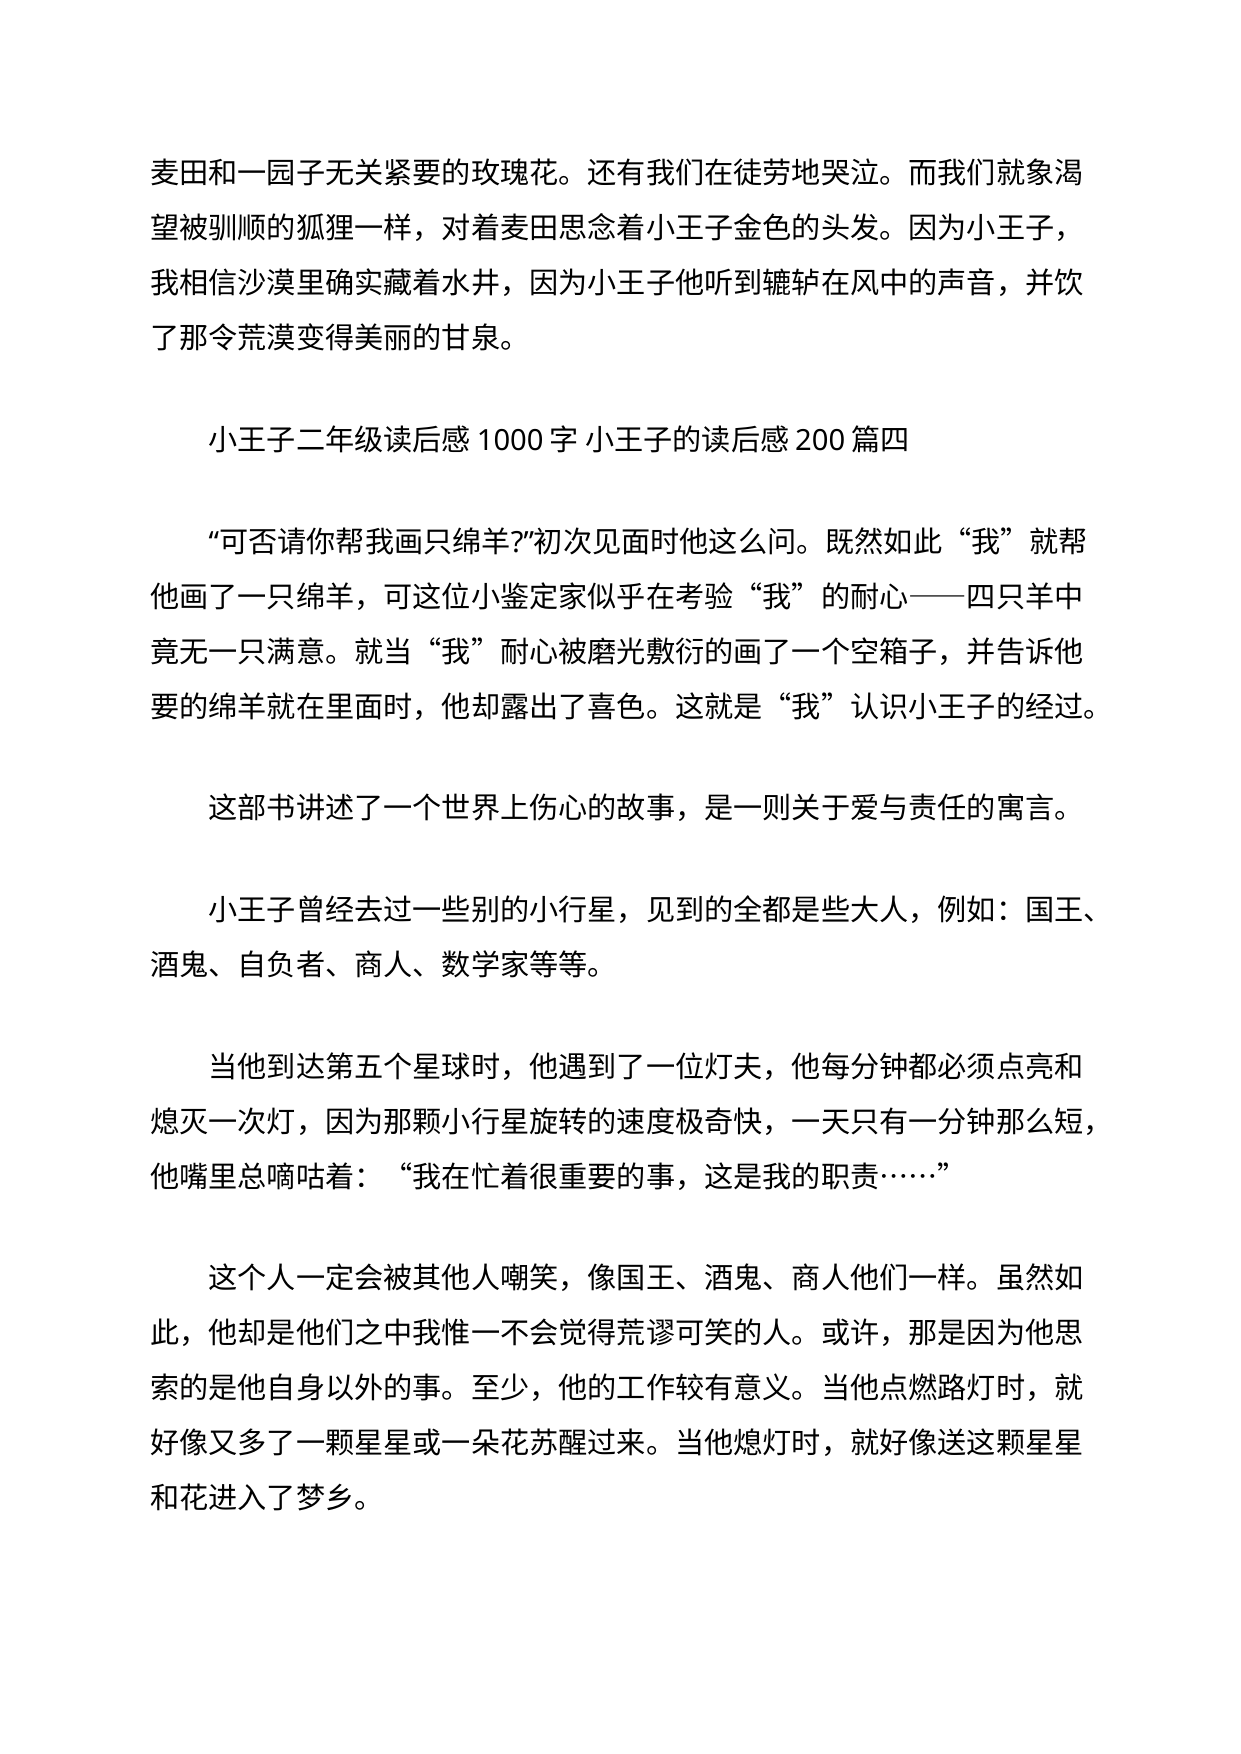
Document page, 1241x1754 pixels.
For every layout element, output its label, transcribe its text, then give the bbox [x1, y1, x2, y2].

text 小王子曾经去过一些别的小行星，见到的全都是些大人，例如：国王、酒鬼、自负者、商人、数学家等等。 [150, 887, 1090, 984]
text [150, 150, 1090, 357]
text 当他到达第五个星球时，他遇到了一位灯夫，他每分钟都必须点亮和熄灭一次灯，因为那颗小行星旋转的速度极奇快，一天只有一分钟那么短，他嘴里总嘀咕着：“我在忙着很重要的事，这是我的职责……” [150, 1043, 1090, 1196]
text “可否请你帮我画只绵羊?”初次见面时他这么问。既然如此“我”就帮他画了一只绵羊，可这位小鉴定家似乎在考验“我”的耐心――四只羊中竟无一只满意。就当“我”耐心被磨光敷衍的画了一个空箱子，并告诉他要的绵羊就在里面时，他却露出了喜色。这就是“我”认识小王子的经过。 [150, 518, 1090, 726]
text 这个人一定会被其他人嘲笑，像国王、酒鬼、商人他们一样。虽然如此，他却是他们之中我惟一不会觉得荒谬可笑的人。或许，那是因为他思索的是他自身以外的事。至少，他的工作较有意义。当他点燃路灯时，就好像又多了一颗星星或一朵花苏醒过来。当他熄灯时，就好像送这颗星星和花进入了梦乡。 [150, 1255, 1090, 1517]
text 小王子二年级读后感1000字 小王子的读后感200篇四 [150, 416, 1090, 459]
text 这部书讲述了一个世界上伤心的故事，是一则关于爱与责任的寓言。 [150, 785, 1090, 827]
